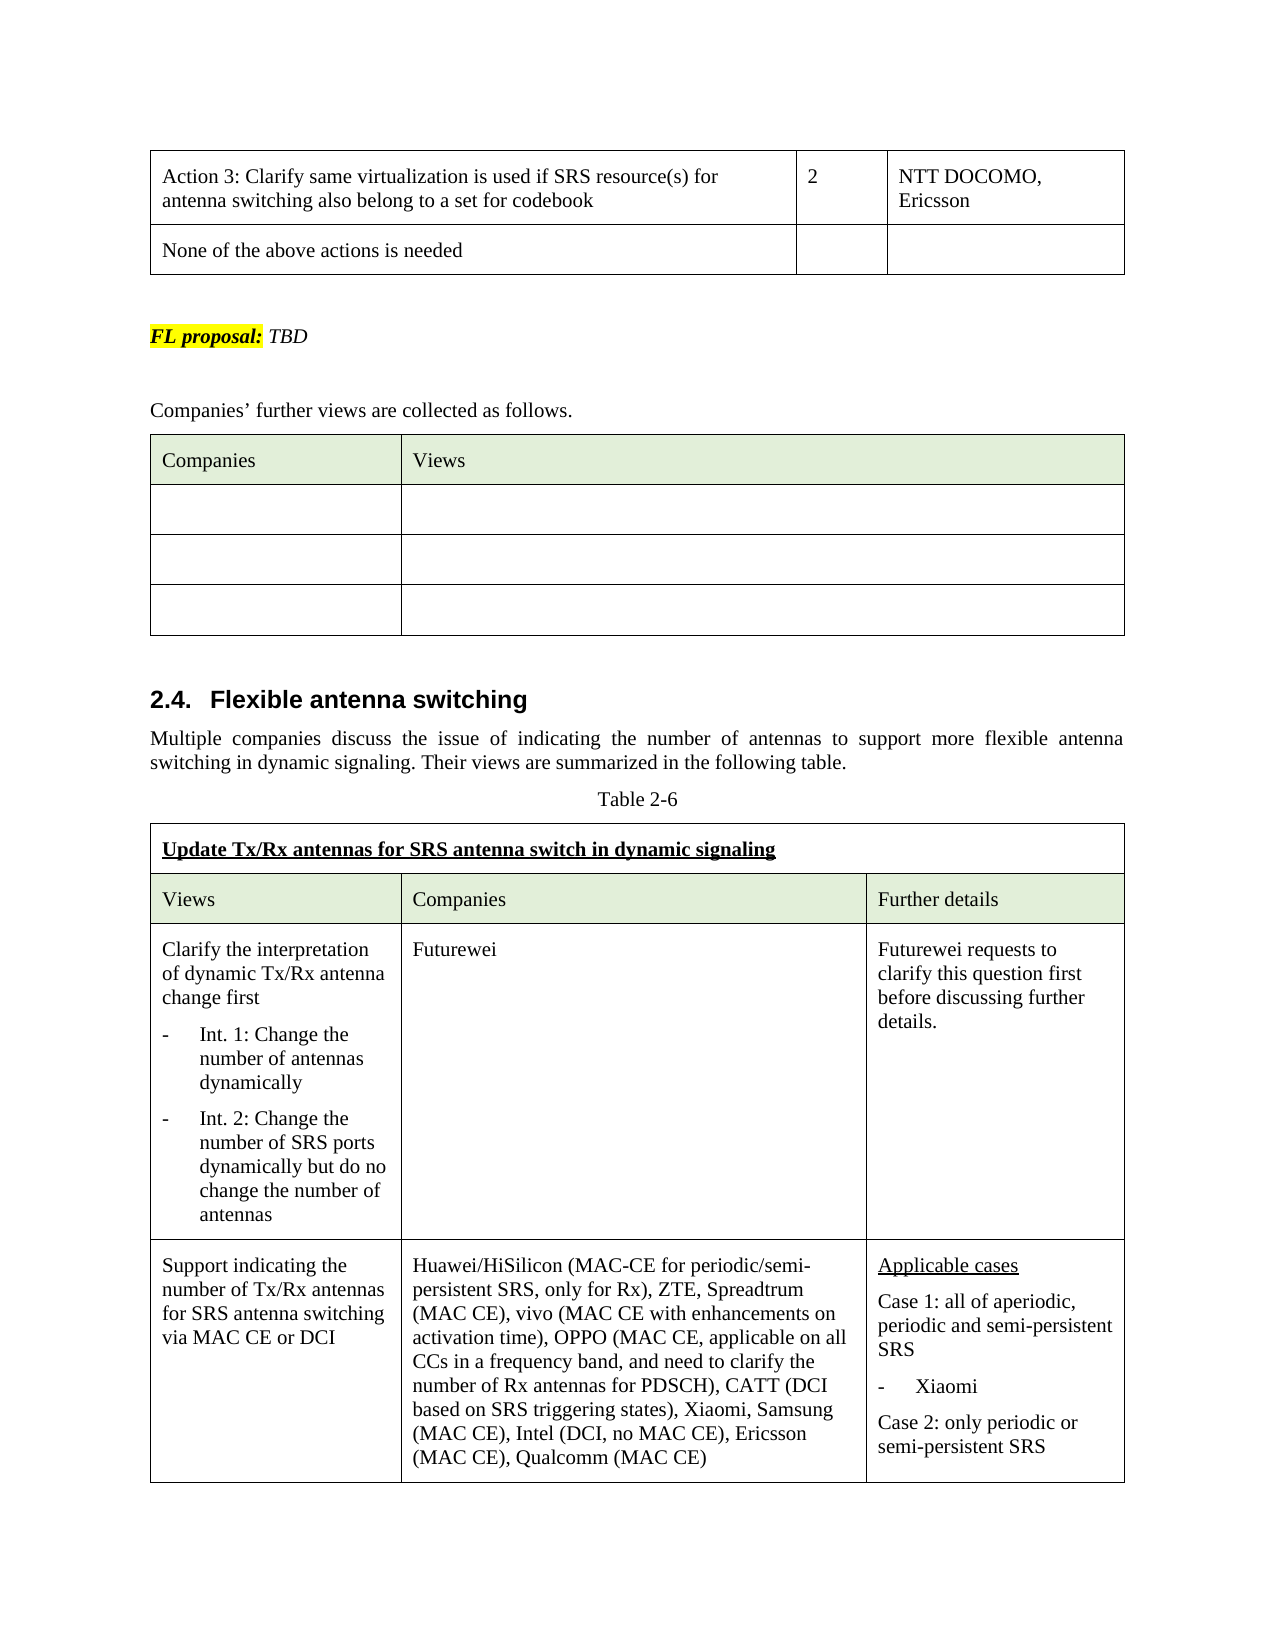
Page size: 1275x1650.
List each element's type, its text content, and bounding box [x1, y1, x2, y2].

table_cell [402, 535, 1124, 584]
table_cell [888, 225, 1124, 274]
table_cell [867, 1240, 1124, 1482]
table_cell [402, 1240, 866, 1482]
table_cell None of the above actions is needed [151, 225, 796, 274]
table_cell Futurewei requests to clarify this question first before discussing further details. [867, 924, 1124, 1239]
subtitle Flexible antenna switching [150, 684, 1125, 713]
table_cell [151, 1240, 401, 1482]
text Companies’ further views are collected as follows. [150, 397, 1125, 422]
table_header Companies [151, 435, 401, 484]
table_cell 2 [797, 151, 887, 224]
table_cell [797, 225, 887, 274]
table_cell Futurewei [402, 924, 866, 1239]
table_cell Further details [867, 874, 1124, 923]
table_header Update Tx/Rx antennas for SRS antenna switch in dynamic signaling [151, 824, 1124, 873]
table_header Views [402, 435, 1124, 484]
table_cell Action 3: Clarify same virtualization is used if SRS resource(s) for antenna switching also belong to a set for codebook [151, 151, 796, 224]
table_cell Clarify the interpretation of dynamic Tx/Rx antenna change first Int. 1: Change the number of antennas dynamically Int. 2: Change the number of SRS ports dynamically but do no change the number of antennas [151, 924, 401, 1239]
text Table 2-6 [150, 786, 1125, 811]
text Multiple companies discuss the issue of indicating the number of antennas to support more flexible antenna switching in dynamic signaling. Their views are summarized in the following table. [150, 726, 1125, 774]
table_cell [402, 585, 1124, 634]
table_cell [151, 535, 401, 584]
table_cell Companies [402, 874, 866, 923]
table_cell [402, 485, 1124, 534]
table_cell [151, 485, 401, 534]
text FL proposal: TBD [263, 324, 1125, 348]
table_cell [151, 585, 401, 634]
table_cell NTT DOCOMO, Ericsson [888, 151, 1124, 224]
table_cell Views [151, 874, 401, 923]
